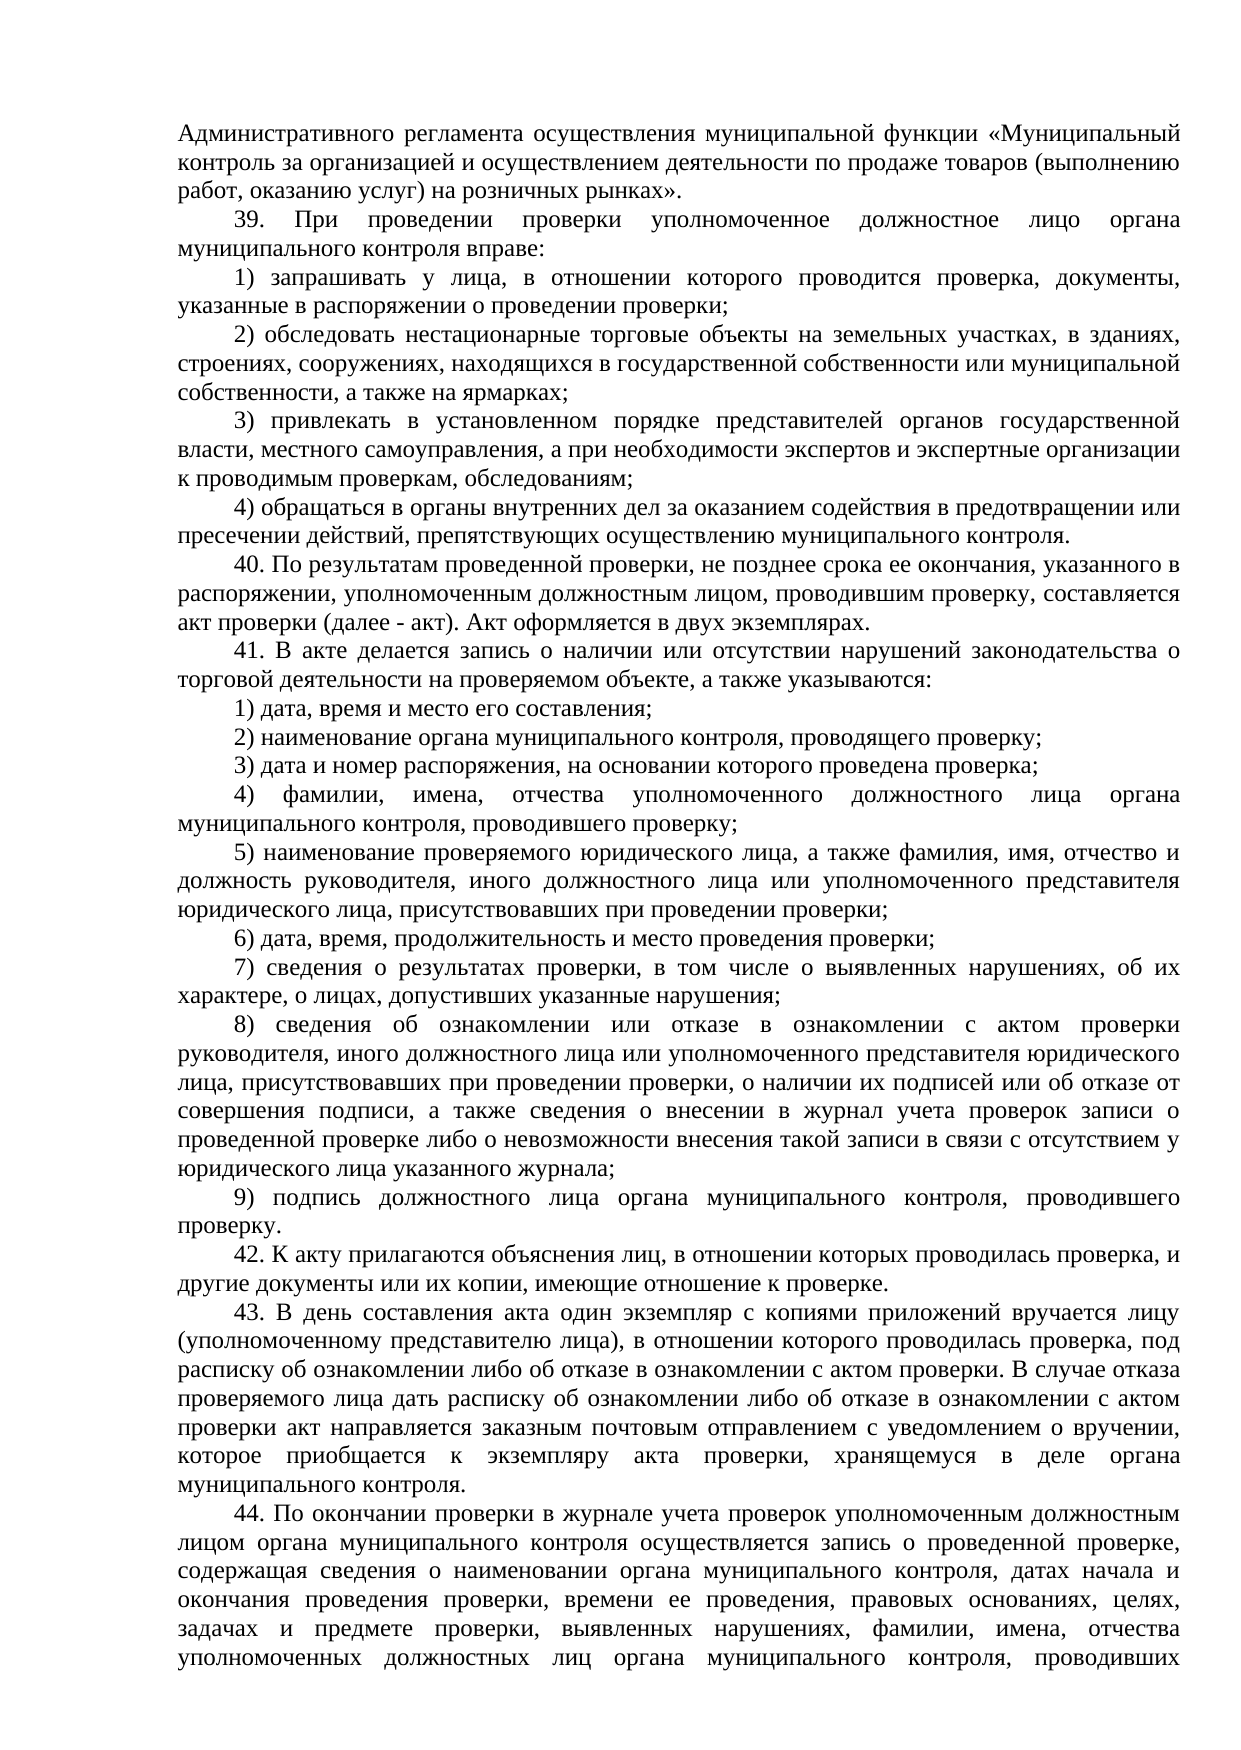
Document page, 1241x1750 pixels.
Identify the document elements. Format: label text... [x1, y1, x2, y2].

text 1) запрашивать у лица, в отношении которого проводится проверка, документы, указанные в распоряжении о проведении проверки; [177, 262, 1181, 319]
text 5) наименование проверяемого юридического лица, а также фамилия, имя, отчество и должность руководителя, иного должностного лица или уполномоченного представителя юридического лица, присутствовавших при проведении проверки; [177, 837, 1181, 923]
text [177, 118, 1181, 204]
text 3) привлекать в установленном порядке представителей органов государственной власти, местного самоуправления, а при необходимости экспертов и экспертные организации к проводимым проверкам, обследованиям; [177, 406, 1181, 492]
text 1) дата, время и место его составления; [177, 693, 1181, 722]
text 40. По результатам проведенной проверки, не позднее срока ее окончания, указанного в распоряжении, уполномоченным должностным лицом, проводившим проверку, составляется акт проверки (далее - акт). Акт оформляется в двух экземплярах. [177, 549, 1181, 636]
text 43. В день составления акта один экземпляр с копиями приложений вручается лицу (уполномоченному представителю лица), в отношении которого проводилась проверка, под расписку об ознакомлении либо об отказе в ознакомлении с актом проверки. В случае отказа проверяемого лица дать расписку об ознакомлении либо об отказе в ознакомлении с актом проверки акт направляется заказным почтовым отправлением с уведомлением о вручении, которое приобщается к экземпляру акта проверки, хранящемуся в деле органа муниципального контроля. [177, 1297, 1181, 1498]
text 8) сведения об ознакомлении или отказе в ознакомлении с актом проверки руководителя, иного должностного лица или уполномоченного представителя юридического лица, присутствовавших при проведении проверки, о наличии их подписей или об отказе от совершения подписи, а также сведения о внесении в журнал учета проверок записи о проведенной проверке либо о невозможности внесения такой записи в связи с отсутствием у юридического лица указанного журнала; [177, 1009, 1181, 1182]
text 6) дата, время, продолжительность и место проведения проверки; [177, 923, 1181, 952]
text 9) подпись должностного лица органа муниципального контроля, проводившего проверку. [177, 1182, 1181, 1239]
text 2) наименование органа муниципального контроля, проводящего проверку; [177, 722, 1181, 751]
text 3) дата и номер распоряжения, на основании которого проведена проверка; [177, 751, 1181, 779]
text 42. К акту прилагаются объяснения лиц, в отношении которых проводилась проверка, и другие документы или их копии, имеющие отношение к проверке. [177, 1239, 1181, 1297]
text 2) обследовать нестационарные торговые объекты на земельных участках, в зданиях, строениях, сооружениях, находящихся в государственной собственности или муниципальной собственности, а также на ярмарках; [177, 319, 1181, 406]
text 7) сведения о результатах проверки, в том числе о выявленных нарушениях, об их характере, о лицах, допустивших указанные нарушения; [177, 952, 1181, 1009]
text 41. В акте делается запись о наличии или отсутствии нарушений законодательства о торговой деятельности на проверяемом объекте, а также указываются: [177, 636, 1181, 693]
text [177, 1498, 1181, 1671]
text 39. При проведении проверки уполномоченное должностное лицо органа муниципального контроля вправе: [177, 204, 1181, 262]
text 4) обращаться в органы внутренних дел за оказанием содействия в предотвращении или пресечении действий, препятствующих осуществлению муниципального контроля. [177, 492, 1181, 549]
text 4) фамилии, имена, отчества уполномоченного должностного лица органа муниципального контроля, проводившего проверку; [177, 779, 1181, 837]
